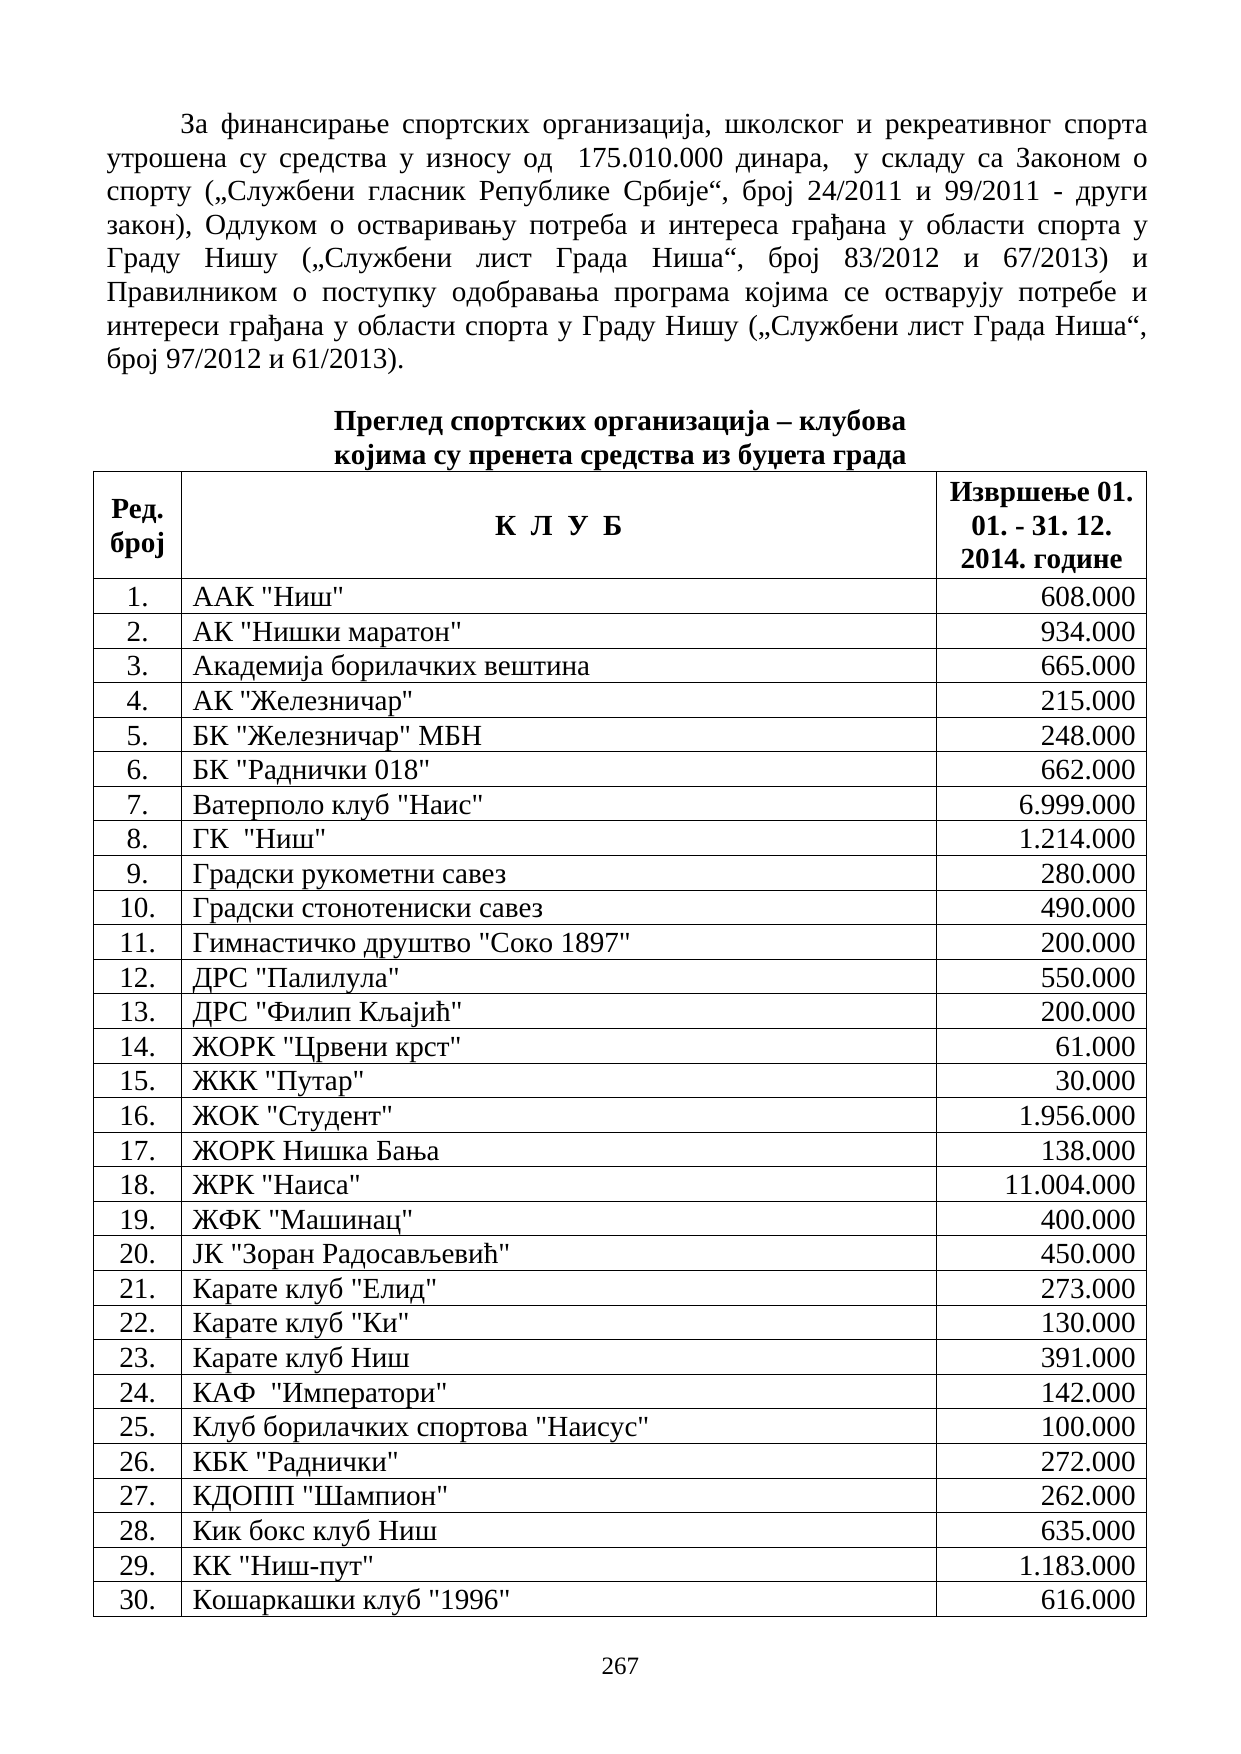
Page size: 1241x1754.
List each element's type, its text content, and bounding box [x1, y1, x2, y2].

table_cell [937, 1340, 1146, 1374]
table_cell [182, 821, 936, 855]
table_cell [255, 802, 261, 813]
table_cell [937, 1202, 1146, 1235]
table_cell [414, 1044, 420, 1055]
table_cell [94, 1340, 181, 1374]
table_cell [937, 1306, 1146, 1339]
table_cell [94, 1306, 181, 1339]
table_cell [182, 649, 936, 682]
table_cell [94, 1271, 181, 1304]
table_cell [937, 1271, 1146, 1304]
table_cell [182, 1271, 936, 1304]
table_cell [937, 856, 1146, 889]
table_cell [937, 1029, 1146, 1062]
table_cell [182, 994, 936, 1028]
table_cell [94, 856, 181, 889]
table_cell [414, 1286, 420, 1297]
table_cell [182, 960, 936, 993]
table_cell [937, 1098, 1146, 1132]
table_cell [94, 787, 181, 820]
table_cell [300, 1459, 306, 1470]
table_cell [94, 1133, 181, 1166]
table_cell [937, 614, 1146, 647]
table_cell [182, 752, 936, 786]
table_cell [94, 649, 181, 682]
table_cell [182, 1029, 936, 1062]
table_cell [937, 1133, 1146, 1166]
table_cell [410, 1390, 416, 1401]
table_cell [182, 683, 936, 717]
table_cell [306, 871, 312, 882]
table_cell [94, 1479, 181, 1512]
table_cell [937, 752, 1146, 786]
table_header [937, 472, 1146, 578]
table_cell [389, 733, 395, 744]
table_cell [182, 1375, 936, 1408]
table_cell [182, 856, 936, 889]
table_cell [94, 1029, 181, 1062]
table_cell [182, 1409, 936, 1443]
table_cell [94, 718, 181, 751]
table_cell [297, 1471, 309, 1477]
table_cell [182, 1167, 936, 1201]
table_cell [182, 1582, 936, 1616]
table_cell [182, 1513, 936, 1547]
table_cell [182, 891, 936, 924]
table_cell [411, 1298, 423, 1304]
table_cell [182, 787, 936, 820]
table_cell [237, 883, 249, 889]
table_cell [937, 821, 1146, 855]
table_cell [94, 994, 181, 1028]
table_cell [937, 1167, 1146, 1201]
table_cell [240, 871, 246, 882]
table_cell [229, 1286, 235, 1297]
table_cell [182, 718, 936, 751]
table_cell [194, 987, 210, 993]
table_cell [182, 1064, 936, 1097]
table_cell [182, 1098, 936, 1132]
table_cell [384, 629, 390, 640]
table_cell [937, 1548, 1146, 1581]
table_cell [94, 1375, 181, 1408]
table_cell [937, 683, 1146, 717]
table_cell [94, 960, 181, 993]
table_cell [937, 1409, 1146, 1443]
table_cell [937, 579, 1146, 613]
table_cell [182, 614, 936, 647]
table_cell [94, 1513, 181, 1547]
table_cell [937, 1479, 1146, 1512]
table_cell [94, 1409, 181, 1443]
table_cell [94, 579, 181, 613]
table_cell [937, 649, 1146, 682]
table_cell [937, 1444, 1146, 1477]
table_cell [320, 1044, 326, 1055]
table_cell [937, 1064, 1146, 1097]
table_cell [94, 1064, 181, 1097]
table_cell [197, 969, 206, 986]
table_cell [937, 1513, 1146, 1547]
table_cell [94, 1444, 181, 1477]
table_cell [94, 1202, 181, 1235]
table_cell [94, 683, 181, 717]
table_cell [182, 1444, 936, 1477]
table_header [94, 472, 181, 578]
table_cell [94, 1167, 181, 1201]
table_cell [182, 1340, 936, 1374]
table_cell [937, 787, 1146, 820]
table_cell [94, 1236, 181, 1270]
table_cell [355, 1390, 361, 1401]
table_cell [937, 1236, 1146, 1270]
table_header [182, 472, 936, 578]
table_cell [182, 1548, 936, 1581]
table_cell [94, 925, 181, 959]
text За финансирање спортских организација, школског и рекреативног спорта утрошена су средства у износу од 175.010.000 динара, у складу са Законом о спорту („Службени гласник Републике Србије“, број 24/2011 и 99/2011 - други закон), Одлуком о остваривању потреба и интереса грађана у области спорта у Граду Нишу („Службени лист Града Ниша“, број 83/2012 и 67/2013) и Правилником о поступку одобравања програма којима се остварују потребе и интереси грађана у области спорта у Граду Нишу („Службени лист Града Ниша“, број 97/2012 и 61/2013). [106, 106, 1149, 375]
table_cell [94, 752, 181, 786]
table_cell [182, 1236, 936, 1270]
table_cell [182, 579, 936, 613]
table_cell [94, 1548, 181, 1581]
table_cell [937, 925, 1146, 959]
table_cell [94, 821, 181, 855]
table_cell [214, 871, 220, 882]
text Преглед спортских организација – клубова [106, 403, 1134, 437]
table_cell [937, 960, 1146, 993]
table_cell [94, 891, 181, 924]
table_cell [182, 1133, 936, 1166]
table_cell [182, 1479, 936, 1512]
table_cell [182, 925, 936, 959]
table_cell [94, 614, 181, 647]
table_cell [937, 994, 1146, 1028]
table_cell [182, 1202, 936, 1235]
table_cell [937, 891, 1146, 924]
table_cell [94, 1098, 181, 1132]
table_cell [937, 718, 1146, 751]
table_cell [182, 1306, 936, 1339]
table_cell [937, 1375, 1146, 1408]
text којима су пренета средства из буџета града [106, 437, 1134, 471]
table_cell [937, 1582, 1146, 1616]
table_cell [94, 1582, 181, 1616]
